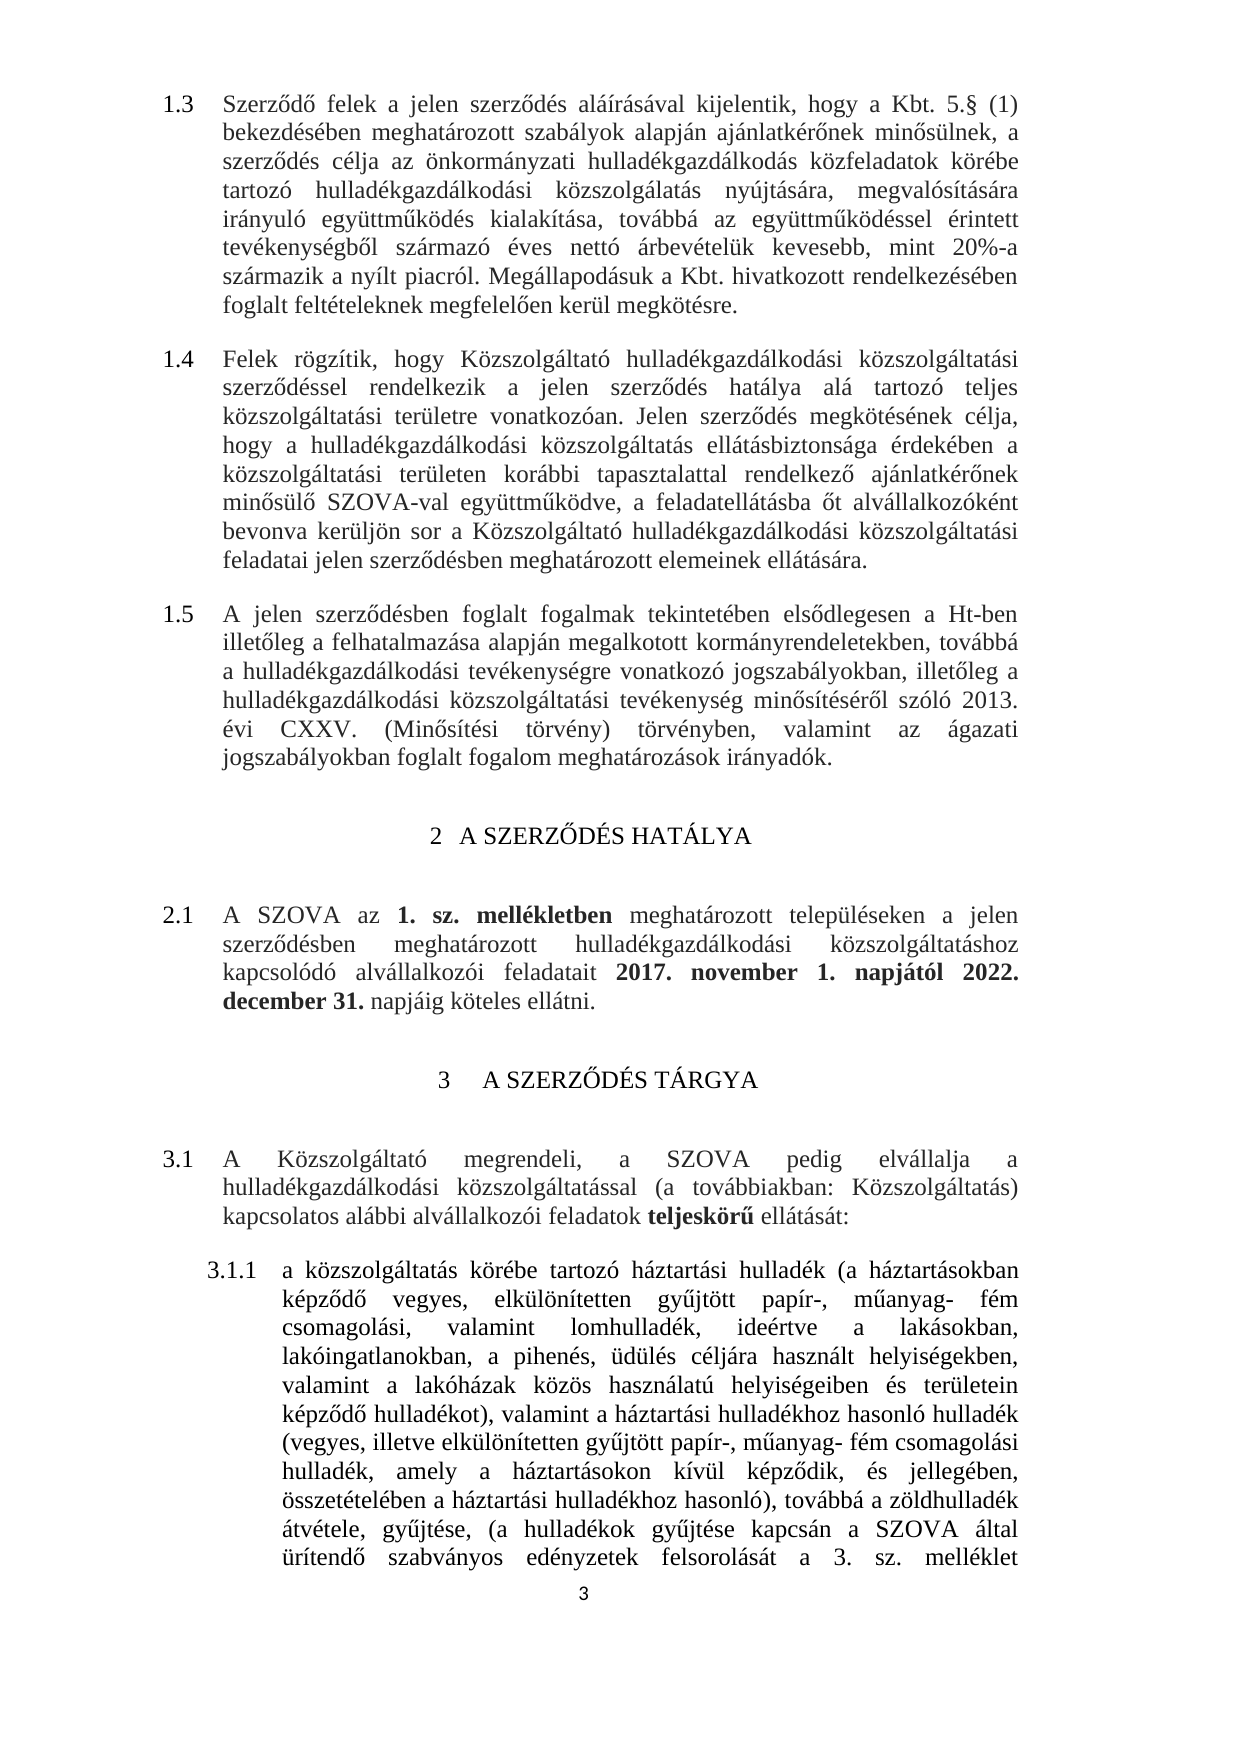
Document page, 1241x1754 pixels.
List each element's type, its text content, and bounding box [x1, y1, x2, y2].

subtitle A szerződés hatálya [251, 821, 930, 850]
text A Közszolgáltató megrendeli, a SZOVA pedig elvállalja a hulladékgazdálkodási közszolgáltatással (a továbbiakban: Közszolgáltatás) kapcsolatos alábbi alvállalkozói feladatok teljeskörű ellátását: [162, 1144, 1019, 1230]
text A szerződés tárgya [266, 1065, 930, 1094]
text A SZOVA az 1. sz. mellékletben meghatározott településeken a jelen szerződésben meghatározott hulladékgazdálkodási közszolgáltatáshoz kapcsolódó alvállalkozói feladatait 2017. november 1. napjától 2022. december 31. napjáig köteles ellátni. [162, 900, 1019, 1015]
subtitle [207, 1255, 1019, 1571]
text Szerződő felek a jelen szerződés aláírásával kijelentik, hogy a Kbt. 5.§ (1) bekezdésében meghatározott szabályok alapján ajánlatkérőnek minősülnek, a szerződés célja az önkormányzati hulladékgazdálkodás közfeladatok körébe tartozó hulladékgazdálkodási közszolgálatás nyújtására, megvalósítására irányuló együttműködés kialakítása, továbbá az együttműködéssel érintett tevékenységből származó éves nettó árbevételük kevesebb, mint 20%-a származik a nyílt piacról. Megállapodásuk a Kbt. hivatkozott rendelkezésében foglalt feltételeknek megfelelően kerül megkötésre. [162, 89, 1019, 319]
text Felek rögzítik, hogy Közszolgáltató hulladékgazdálkodási közszolgáltatási szerződéssel rendelkezik a jelen szerződés hatálya alá tartozó teljes közszolgáltatási területre vonatkozóan. Jelen szerződés megkötésének célja, hogy a hulladékgazdálkodási közszolgáltatás ellátásbiztonsága érdekében a közszolgáltatási területen korábbi tapasztalattal rendelkező ajánlatkérőnek minősülő SZOVA-val együttműködve, a feladatellátásba őt alvállalkozóként bevonva kerüljön sor a Közszolgáltató hulladékgazdálkodási közszolgáltatási feladatai jelen szerződésben meghatározott elemeinek ellátására. [162, 344, 1019, 574]
text A jelen szerződésben foglalt fogalmak tekintetében elsődlegesen a Ht-ben illetőleg a felhatalmazása alapján megalkotott kormányrendeletekben, továbbá a hulladékgazdálkodási tevékenységre vonatkozó jogszabályokban, illetőleg a hulladékgazdálkodási közszolgáltatási tevékenység minősítéséről szóló 2013. évi CXXV. (Minősítési törvény) törvényben, valamint az ágazati jogszabályokban foglalt fogalom meghatározások irányadók. [162, 599, 1019, 771]
